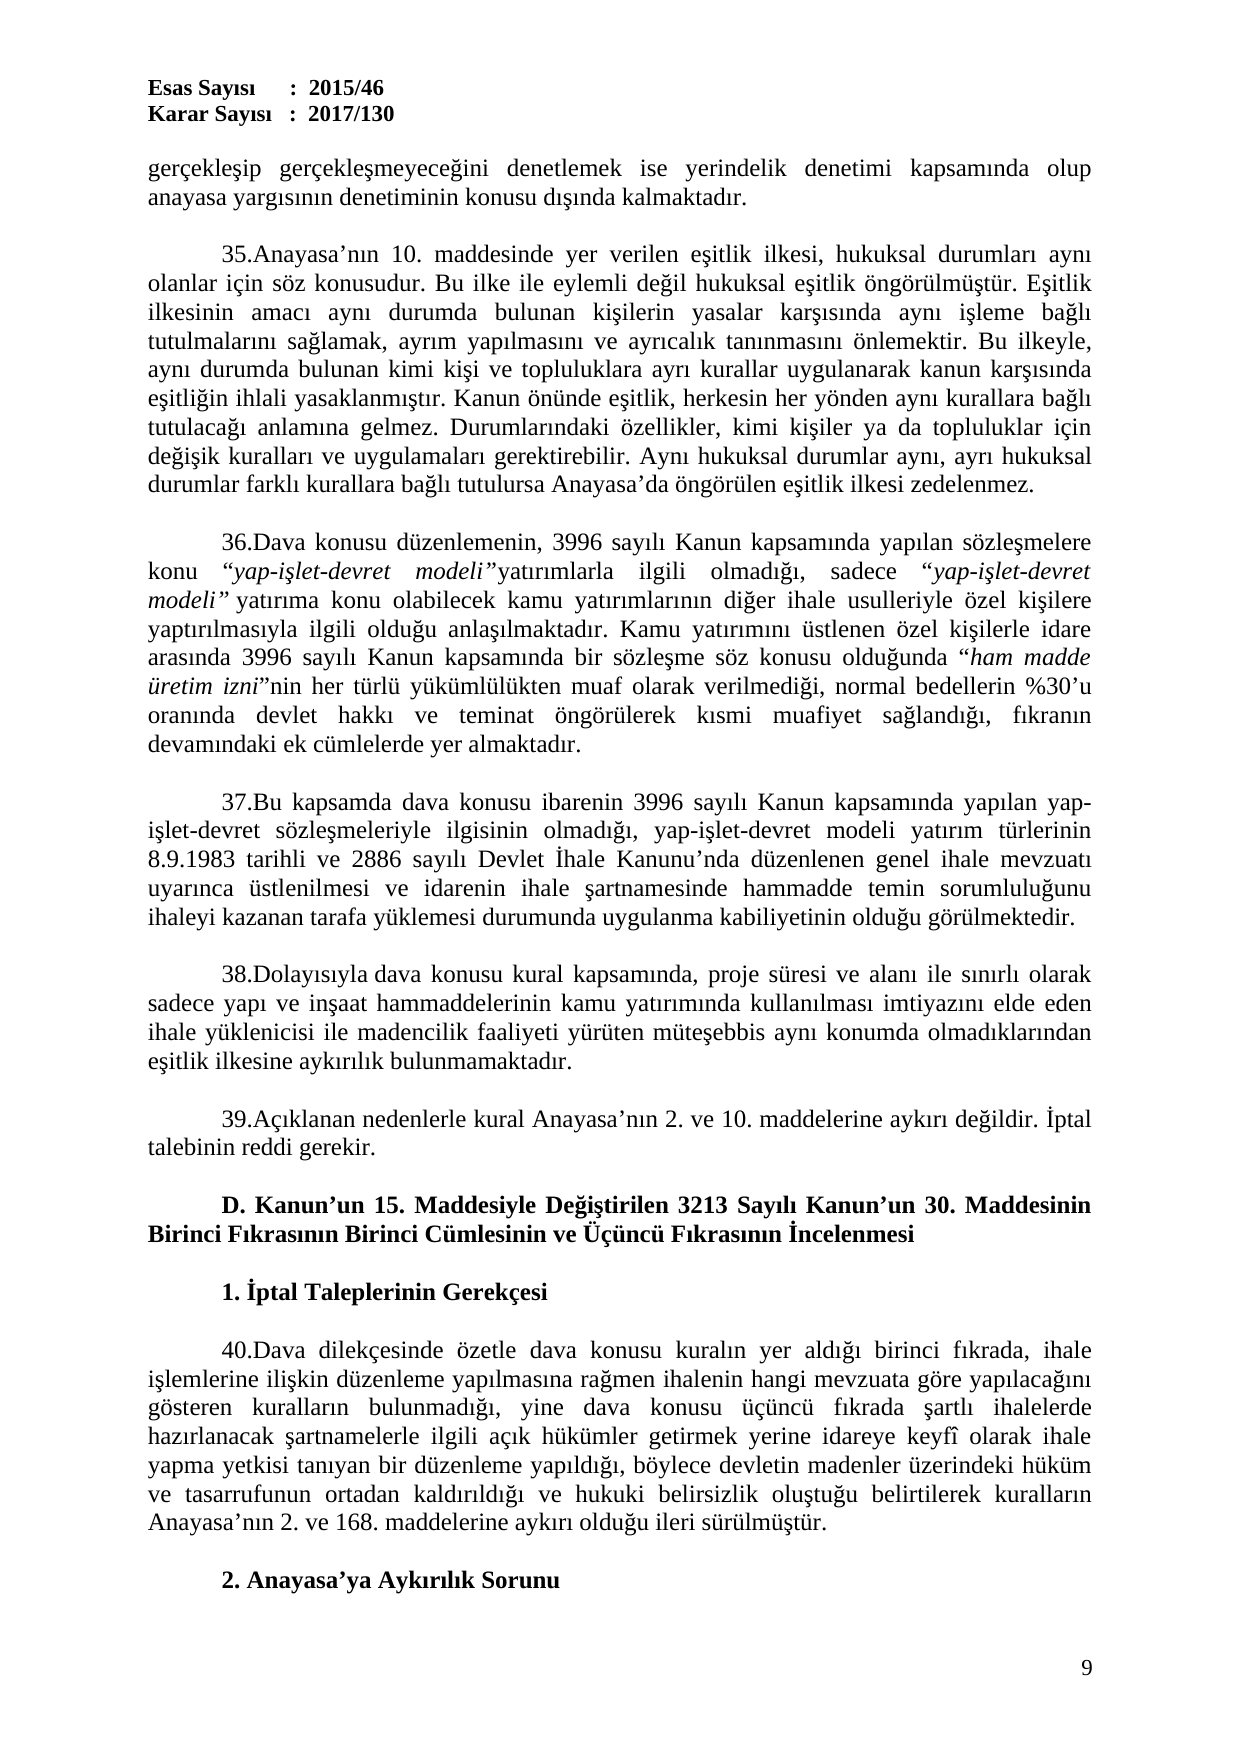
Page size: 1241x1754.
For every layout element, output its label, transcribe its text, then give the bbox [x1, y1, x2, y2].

text 2. Anayasa’ya Aykırılık Sorunu [148, 1565, 1093, 1594]
text 38.Dolayısıyla dava konusu kural kapsamında, proje süresi ve alanı ile sınırlı olarak sadece yapı ve inşaat hammaddelerinin kamu yatırımında kullanılması imtiyazını elde eden ihale yüklenicisi ile madencilik faaliyeti yürüten müteşebbis aynı konumda olmadıklarından eşitlik ilkesine aykırılık bulunmamaktadır. [148, 959, 1093, 1074]
text 39.Açıklanan nedenlerle kural Anayasa’nın 2. ve 10. maddelerine aykırı değildir. İptal talebinin reddi gerekir. [148, 1104, 1093, 1161]
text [148, 153, 1093, 210]
text 40.Dava dilekçesinde özetle dava konusu kuralın yer aldığı birinci fıkrada, ihale işlemlerine ilişkin düzenleme yapılmasına rağmen ihalenin hangi mevzuata göre yapılacağını gösteren kuralların bulunmadığı, yine dava konusu üçüncü fıkrada şartlı ihalelerde hazırlanacak şartnamelerle ilgili açık hükümler getirmek yerine idareye keyfî olarak ihale yapma yetkisi tanıyan bir düzenleme yapıldığı, böylece devletin madenler üzerindeki hüküm ve tasarrufunun ortadan kaldırıldığı ve hukuki belirsizlik oluştuğu belirtilerek kuralların Anayasa’nın 2. ve 168. maddelerine aykırı olduğu ileri sürülmüştür. [148, 1335, 1093, 1536]
text 36.Dava konusu düzenlemenin, 3996 sayılı Kanun kapsamında yapılan sözleşmelere konu “yap-işlet-devret modeli”yatırımlarla ilgili olmadığı, sadece “yap-işlet-devret modeli” yatırıma konu olabilecek kamu yatırımlarının diğer ihale usulleriyle özel kişilere yaptırılmasıyla ilgili olduğu anlaşılmaktadır. Kamu yatırımını üstlenen özel kişilerle idare arasında 3996 sayılı Kanun kapsamında bir sözleşme söz konusu olduğunda “ham madde üretim izni”nin her türlü yükümlülükten muaf olarak verilmediği, normal bedellerin %30’u oranında devlet hakkı ve teminat öngörülerek kısmi muafiyet sağlandığı, fıkranın devamındaki ek cümlelerde yer almaktadır. [148, 527, 1093, 757]
text 35.Anayasa’nın 10. maddesinde yer verilen eşitlik ilkesi, hukuksal durumları aynı olanlar için söz konusudur. Bu ilke ile eylemli değil hukuksal eşitlik öngörülmüştür. Eşitlik ilkesinin amacı aynı durumda bulunan kişilerin yasalar karşısında aynı işleme bağlı tutulmalarını sağlamak, ayrım yapılmasını ve ayrıcalık tanınmasını önlemektir. Bu ilkeyle, aynı durumda bulunan kimi kişi ve topluluklara ayrı kurallar uygulanarak kanun karşısında eşitliğin ihlali yasaklanmıştır. Kanun önünde eşitlik, herkesin her yönden aynı kurallara bağlı tutulacağı anlamına gelmez. Durumlarındaki özellikler, kimi kişiler ya da topluluklar için değişik kuralları ve uygulamaları gerektirebilir. Aynı hukuksal durumlar aynı, ayrı hukuksal durumlar farklı kurallara bağlı tutulursa Anayasa’da öngörülen eşitlik ilkesi zedelenmez. [148, 239, 1093, 498]
text D. Kanun’un 15. Maddesiyle Değiştirilen 3213 Sayılı Kanun’un 30. Maddesinin Birinci Fıkrasının Birinci Cümlesinin ve Üçüncü Fıkrasının İncelenmesi [148, 1190, 1093, 1248]
text 37.Bu kapsamda dava konusu ibarenin 3996 sayılı Kanun kapsamında yapılan yap-işlet-devret sözleşmeleriyle ilgisinin olmadığı, yap-işlet-devret modeli yatırım türlerinin 8.9.1983 tarihli ve 2886 sayılı Devlet İhale Kanunu’nda düzenlenen genel ihale mevzuatı uyarınca üstlenilmesi ve idarenin ihale şartnamesinde hammadde temin sorumluluğunu ihaleyi kazanan tarafa yüklemesi durumunda uygulanma kabiliyetinin olduğu görülmektedir. [148, 787, 1093, 930]
text 1. İptal Taleplerinin Gerekçesi [148, 1277, 1093, 1306]
